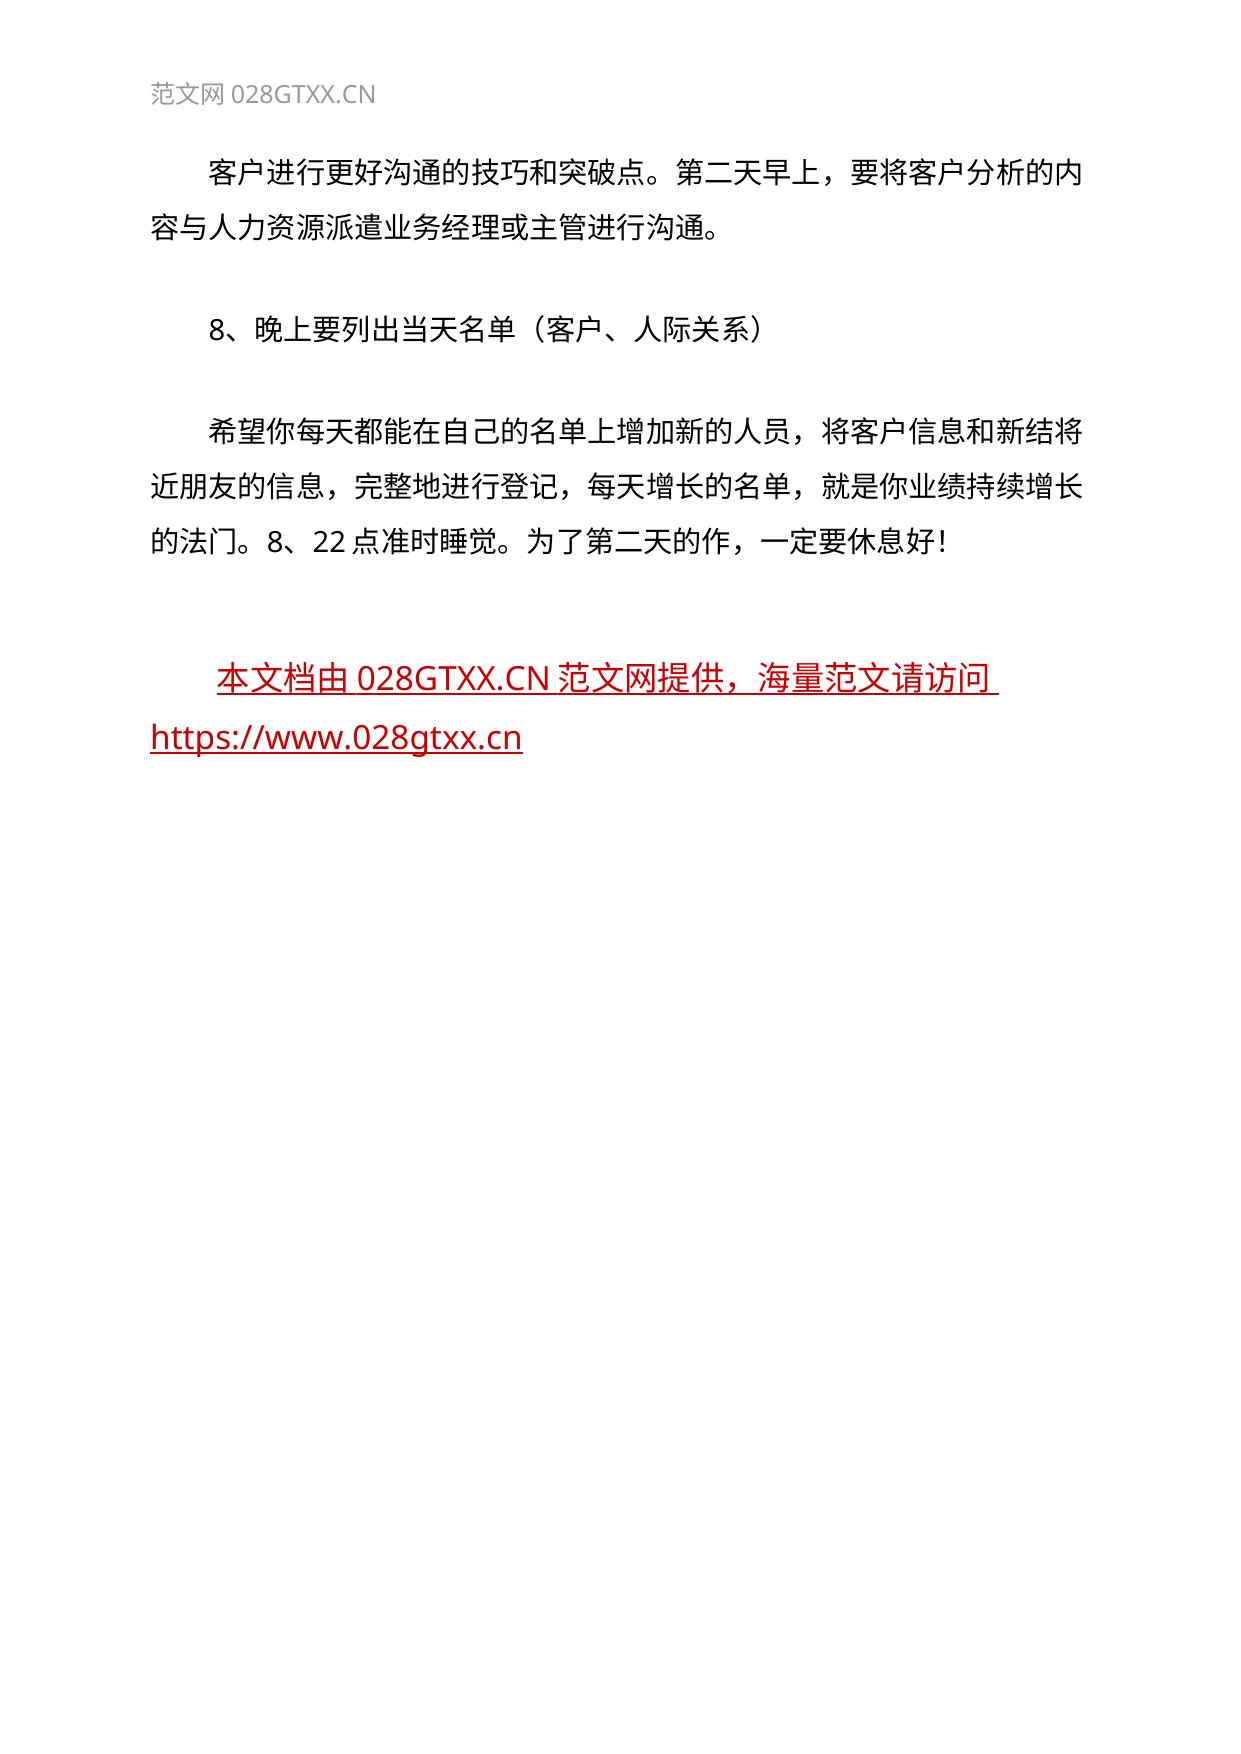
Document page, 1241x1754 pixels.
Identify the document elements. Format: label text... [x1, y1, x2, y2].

text 希望你每天都能在自己的名单上增加新的人员，将客户信息和新结将近朋友的信息，完整地进行登记，每天增长的名单，就是你业绩持续增长的法门。8、22点准时睡觉。为了第二天的作，一定要休息好！ [150, 409, 1090, 561]
text 8、晚上要列出当天名单（客户、人际关系） [150, 307, 1090, 349]
text 本文档由028GTXX.CN范文网提供，海量范文请访问 https://www.028gtxx.cn [150, 652, 1090, 759]
text 客户进行更好沟通的技巧和突破点。第二天早上，要将客户分析的内容与人力资源派遣业务经理或主管进行沟通。 [150, 150, 1090, 247]
